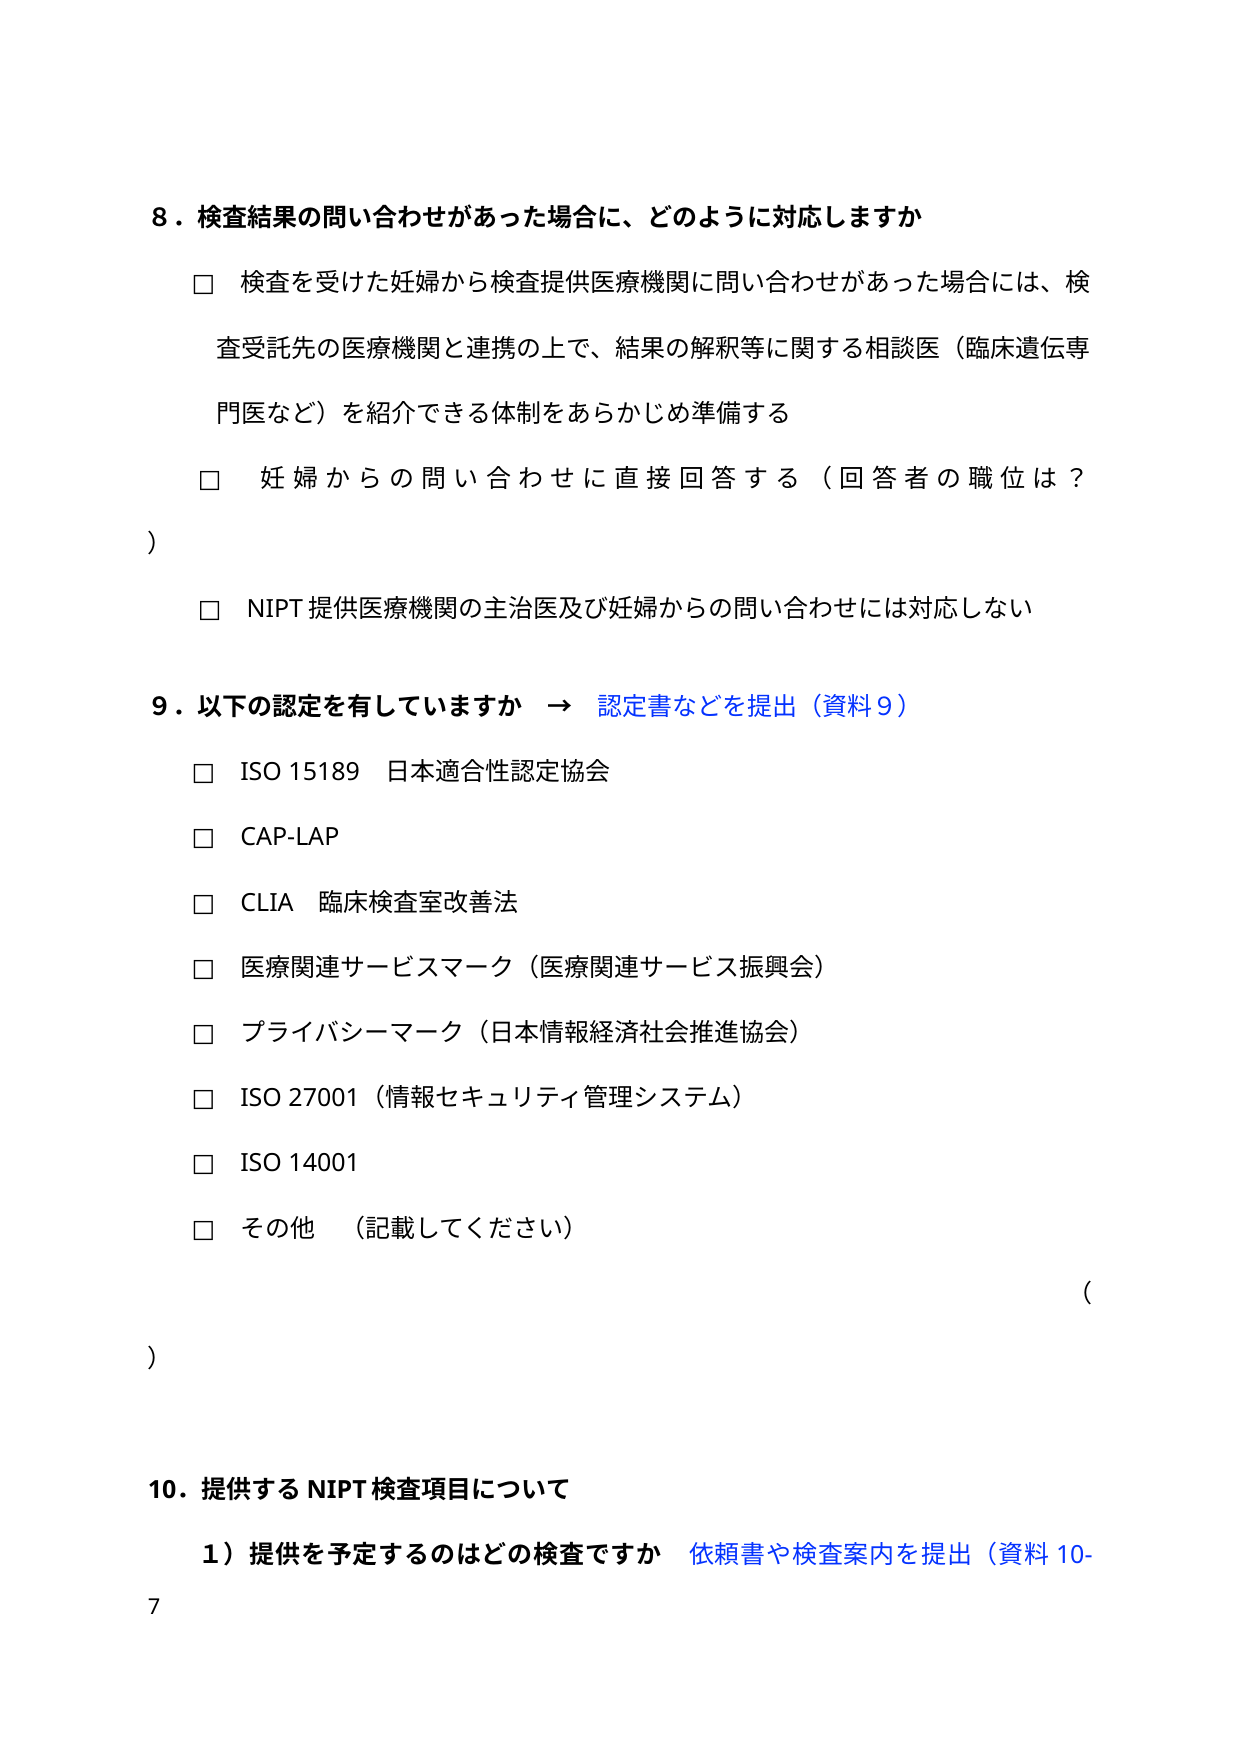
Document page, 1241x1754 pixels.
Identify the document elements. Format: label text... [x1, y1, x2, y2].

text □ CAP‐LAP [191, 803, 1092, 868]
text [148, 1520, 1092, 1585]
text □ 妊婦からの問い合わせに直接回答する（回答者の職位は？ ） [148, 444, 1092, 574]
text □ その他 （記載してください） [191, 1194, 1092, 1259]
text □ 医療関連サービスマーク（医療関連サービス振興会） [191, 933, 1092, 998]
text □ ISO 14001 [191, 1129, 1092, 1194]
text 10．提供するNIPT検査項目について [148, 1455, 1092, 1520]
text □ CLIA 臨床検査室改善法 [191, 868, 1092, 933]
text （ ） [148, 1259, 1092, 1389]
text □ ISO 15189 日本適合性認定協会 [191, 737, 1092, 803]
text ９．以下の認定を有していますか → 認定書などを提出（資料９） [148, 672, 1092, 737]
text □ 検査を受けた妊婦から検査提供医療機関に問い合わせがあった場合には、検査受託先の医療機関と連携の上で、結果の解釈等に関する相談医（臨床遺伝専門医など）を紹介できる体制をあらかじめ準備する [191, 248, 1092, 444]
text ８．検査結果の問い合わせがあった場合に、どのように対応しますか [148, 183, 1092, 248]
text □ プライバシーマーク（日本情報経済社会推進協会） [191, 998, 1092, 1063]
text □ NIPT提供医療機関の主治医及び妊婦からの問い合わせには対応しない [148, 574, 1092, 639]
text □ ISO 27001（情報セキュリティ管理システム） [191, 1063, 1092, 1129]
